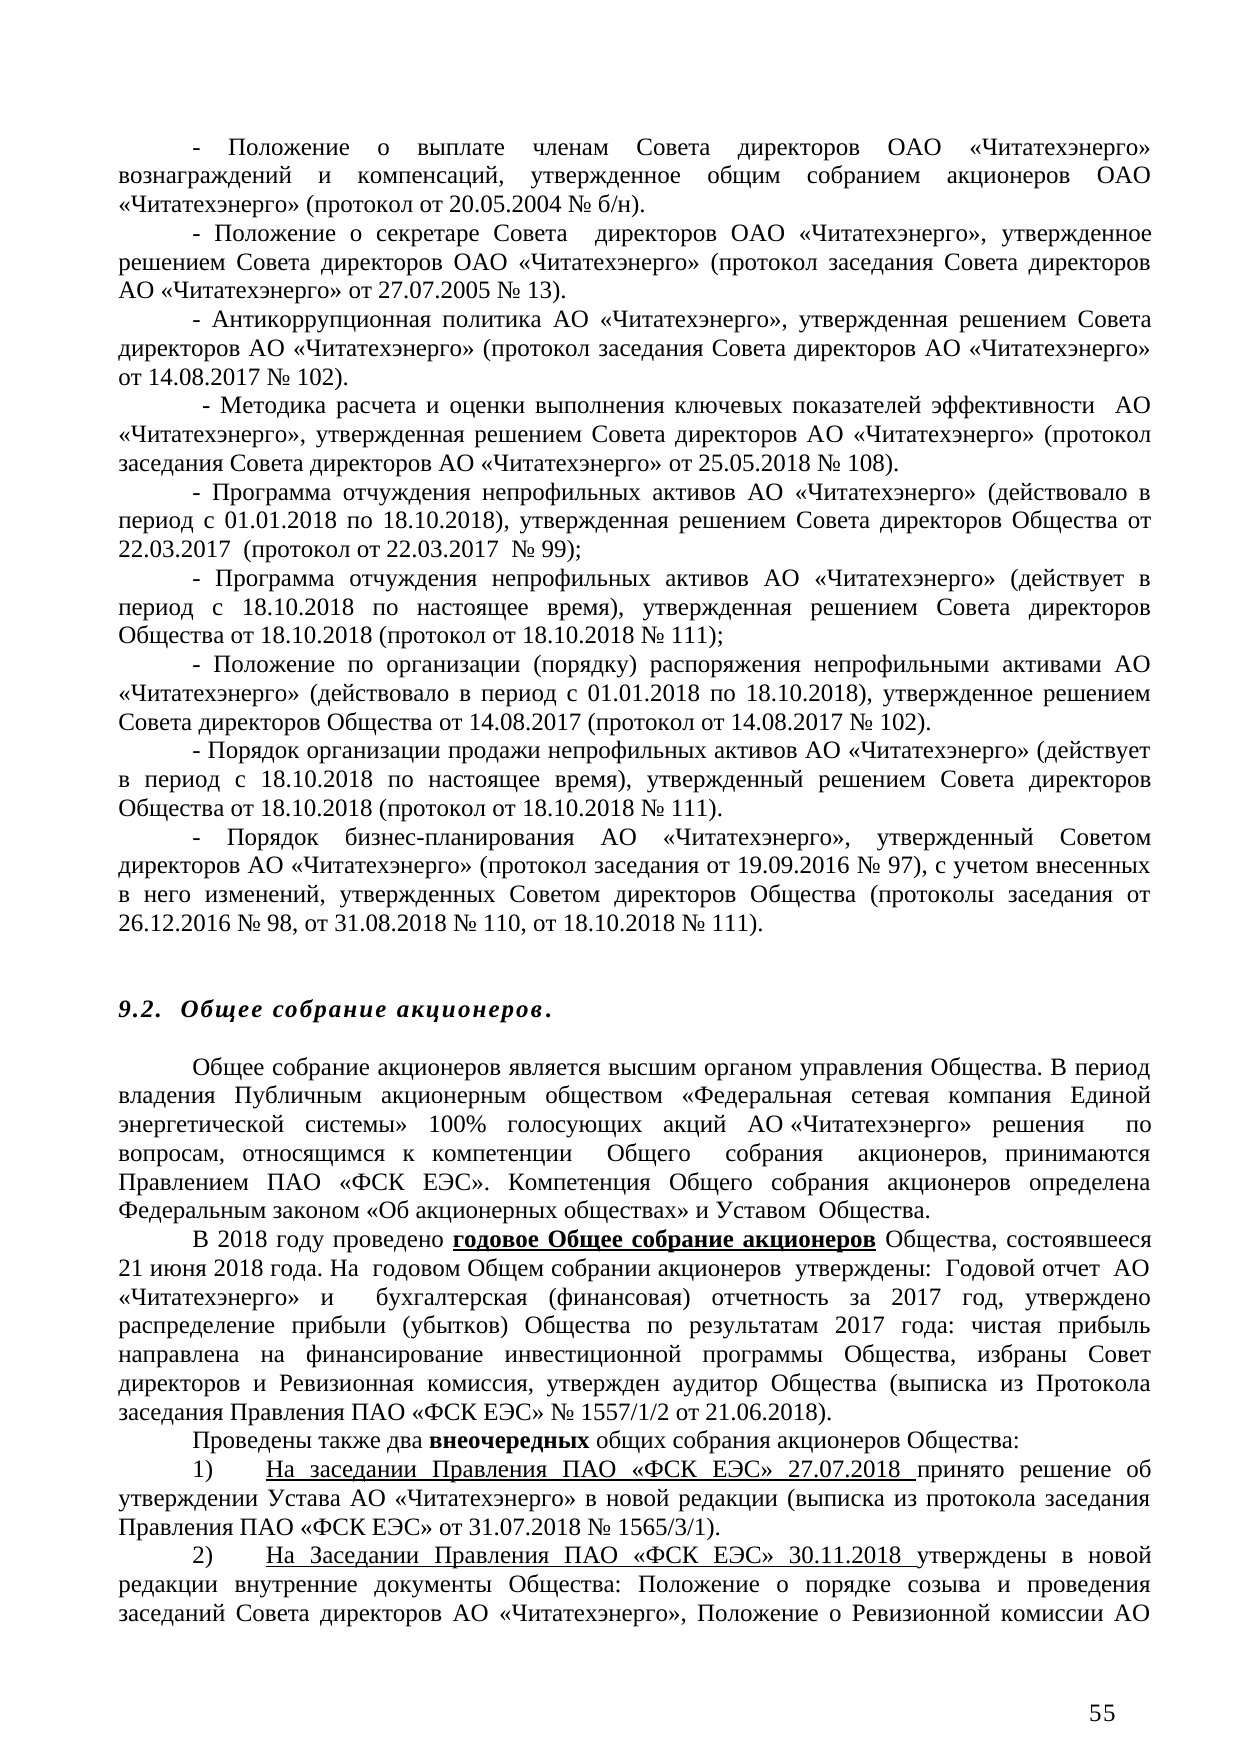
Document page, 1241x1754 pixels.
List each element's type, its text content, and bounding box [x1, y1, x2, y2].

text - Антикоррупционная политика АО «Читатехэнерго», утвержденная решением Совета директоров АО «Читатехэнерго» (протокол заседания Совета директоров АО «Читатехэнерго» от 14.08.2017 № 102). [118, 304, 1152, 391]
list На заседании Правления ПАО «ФСК ЕЭС» 27.07.2018 принято решение об утверждении Устава АО «Читатехэнерго» в новой редакции (выписка из протокола заседания Правления ПАО «ФСК ЕЭС» от 31.07.2018 № 1565/3/1). [118, 1454, 1152, 1541]
text - Порядок организации продажи непрофильных активов АО «Читатехэнерго» (действует в период с 18.10.2018 по настоящее время), утвержденный решением Совета директоров Общества от 18.10.2018 (протокол от 18.10.2018 № 111). [118, 736, 1152, 822]
text - Положение о секретаре Совета директоров ОАО «Читатехэнерго», утвержденное решением Совета директоров ОАО «Читатехэнерго» (протокол заседания Совета директоров АО «Читатехэнерго» от 27.07.2005 № 13). [118, 218, 1152, 304]
text - Программа отчуждения непрофильных активов АО «Читатехэнерго» (действует в период с 18.10.2018 по настоящее время), утвержденная решением Совета директоров Общества от 18.10.2018 (протокол от 18.10.2018 № 111); [118, 563, 1152, 649]
text - Положение по организации (порядку) распоряжения непрофильными активами АО «Читатехэнерго» (действовало в период с 01.01.2018 по 18.10.2018), утвержденное решением Совета директоров Общества от 14.08.2017 (протокол от 14.08.2017 № 102). [118, 649, 1152, 736]
text - Методика расчета и оценки выполнения ключевых показателей эффективности АО «Читатехэнерго», утвержденная решением Совета директоров АО «Читатехэнерго» (протокол заседания Совета директоров АО «Читатехэнерго» от 25.05.2018 № 108). [118, 391, 1152, 477]
text - Положение о выплате членам Совета директоров ОАО «Читатехэнерго» вознаграждений и компенсаций, утвержденное общим собранием акционеров ОАО «Читатехэнерго» (протокол от 20.05.2004 № б/н). [118, 132, 1152, 218]
text - Программа отчуждения непрофильных активов АО «Читатехэнерго» (действовало в период с 01.01.2018 по 18.10.2018), утвержденная решением Совета директоров Общества от 22.03.2017 (протокол от 22.03.2017 № 99); [118, 477, 1152, 563]
text Проведены также два внеочередных общих собрания акционеров Общества: [118, 1426, 1152, 1454]
text В 2018 году проведено годовое Общее собрание акционеров Общества, состоявшееся 21 июня 2018 года. На годовом Общем собрании акционеров утверждены: Годовой отчет АО «Читатехэнерго» и бухгалтерская (финансовая) отчетность за 2017 год, утверждено распределение прибыли (убытков) Общества по результатам 2017 года: чистая прибыль направлена на финансирование инвестиционной программы Общества, избраны Совет директоров и Ревизионная комиссия, утвержден аудитор Общества (выписка из Протокола заседания Правления ПАО «ФСК ЕЭС» № 1557/1/2 от 21.06.2018). [118, 1224, 1152, 1426]
subtitle 9.2. Общее собрание акционеров. [118, 994, 1152, 1023]
text Общее собрание акционеров является высшим органом управления Общества. В период владения Публичным акционерным обществом «Федеральная сетевая компания Единой энергетической системы» 100% голосующих акций АО «Читатехэнерго» решения по вопросам, относящимся к компетенции Общего собрания акционеров, принимаются Правлением ПАО «ФСК ЕЭС». Компетенция Общего собрания акционеров определена Федеральным законом «Об акционерных обществах» и Уставом Общества. [118, 1052, 1152, 1224]
text - Порядок бизнес-планирования АО «Читатехэнерго», утвержденный Советом директоров АО «Читатехэнерго» (протокол заседания от 19.09.2016 № 97), с учетом внесенных в него изменений, утвержденных Советом директоров Общества (протоколы заседания от 26.12.2016 № 98, от 31.08.2018 № 110, от 18.10.2018 № 111). [118, 822, 1152, 937]
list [118, 1541, 1152, 1627]
